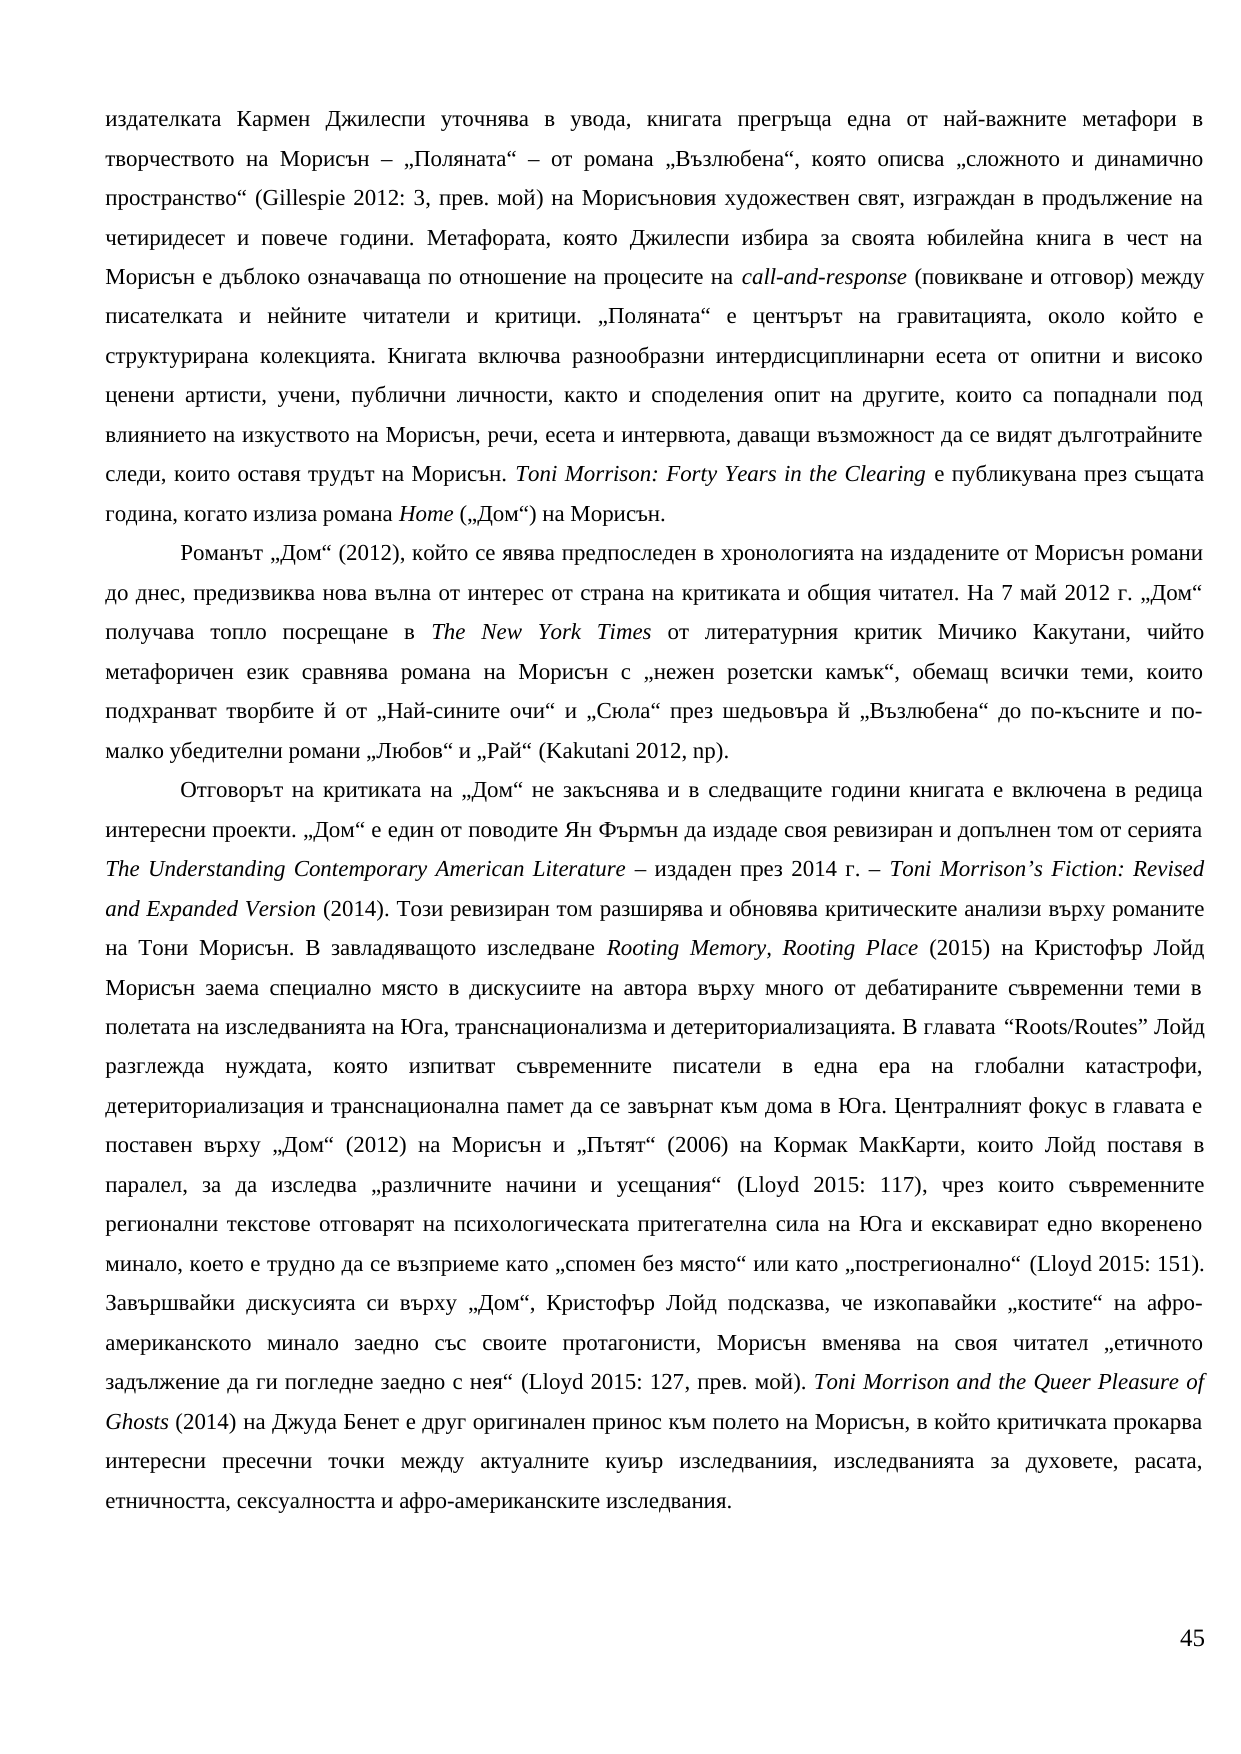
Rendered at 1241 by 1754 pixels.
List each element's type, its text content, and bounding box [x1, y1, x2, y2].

text Отговорът на критиката на „Дом“ не закъснява и в следващите години книгата е включена в редица интересни проекти. „Дом“ е един от поводите Ян Фърмън да издаде своя ревизиран и допълнен том от серията The Understanding Contemporary American Literature – издаден през 2014 г. – Toni Morrison’s Fiction: Revised and Expanded Version (2014). Този ревизиран том разширява и обновява критическите анализи върху романите на Тони Морисън. В завладяващото изследване Rooting Memory, Rooting Place (2015) на Кристофър Лойд Морисън заема специално място в дискусиите на автора върху много от дебатираните съвременни теми в полетата на изследванията на Юга, транснационализма и детериториализацията. В главата “Roots/Routes” Лойд разглежда нуждата, която изпитват съвременните писатели в една ера на глобални катастрофи, детериториализация и транснационална памет да се завърнат към дома в Юга. Централният фокус в главата е поставен върху „Дом“ (2012) на Морисън и „Пътят“ (2006) на Кормак МакКарти, които Лойд поставя в паралел, за да изследва „различните начини и усещания“ (Lloyd 2015: 117), чрез които съвременните регионални текстове отговарят на психологическата притегателна сила на Юга и екскавират едно вкоренено минало, което е трудно да се възприеме като „спомен без място“ или като „пострегионално“ (Lloyd 2015: 151). Завършвайки дискусията си върху „Дом“, Кристофър Лойд подсказва, че изкопавайки „костите“ на афро-американското минало заедно със своите протагонисти, Морисън вменява на своя читател „етичното задължение да ги погледне заедно с нея“ (Lloyd 2015: 127, прев. мой). Toni Morrison and the Queer Pleasure of Ghosts (2014) на Джуда Бенет е друг оригинален принос към полето на Морисън, в който критичката прокарва интересни пресечни точки между актуалните куиър изследваниия, изследванията за духовете, расата, етничността, сексуалността и афро-американските изследвания. [105, 776, 1205, 1513]
text Романът „Дом“ (2012), който се явява предпоследен в хронологията на издадените от Морисън романи до днес, предизвиква нова вълна от интерес от страна на критиката и общия читател. На 7 май 2012 г. „Дом“ получава топло посрещане в The New York Times от литературния критик Мичико Какутани, чийто метафоричен език сравнява романа на Морисън с „нежен розетски камък“, обемащ всички теми, които подхранват творбите й от „Най-сините очи“ и „Сюла“ през шедьовъра й „Възлюбена“ до по-късните и по-малко убедителни романи „Любов“ и „Рай“ (Kakutani 2012, np). [105, 539, 1205, 763]
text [105, 105, 1205, 526]
